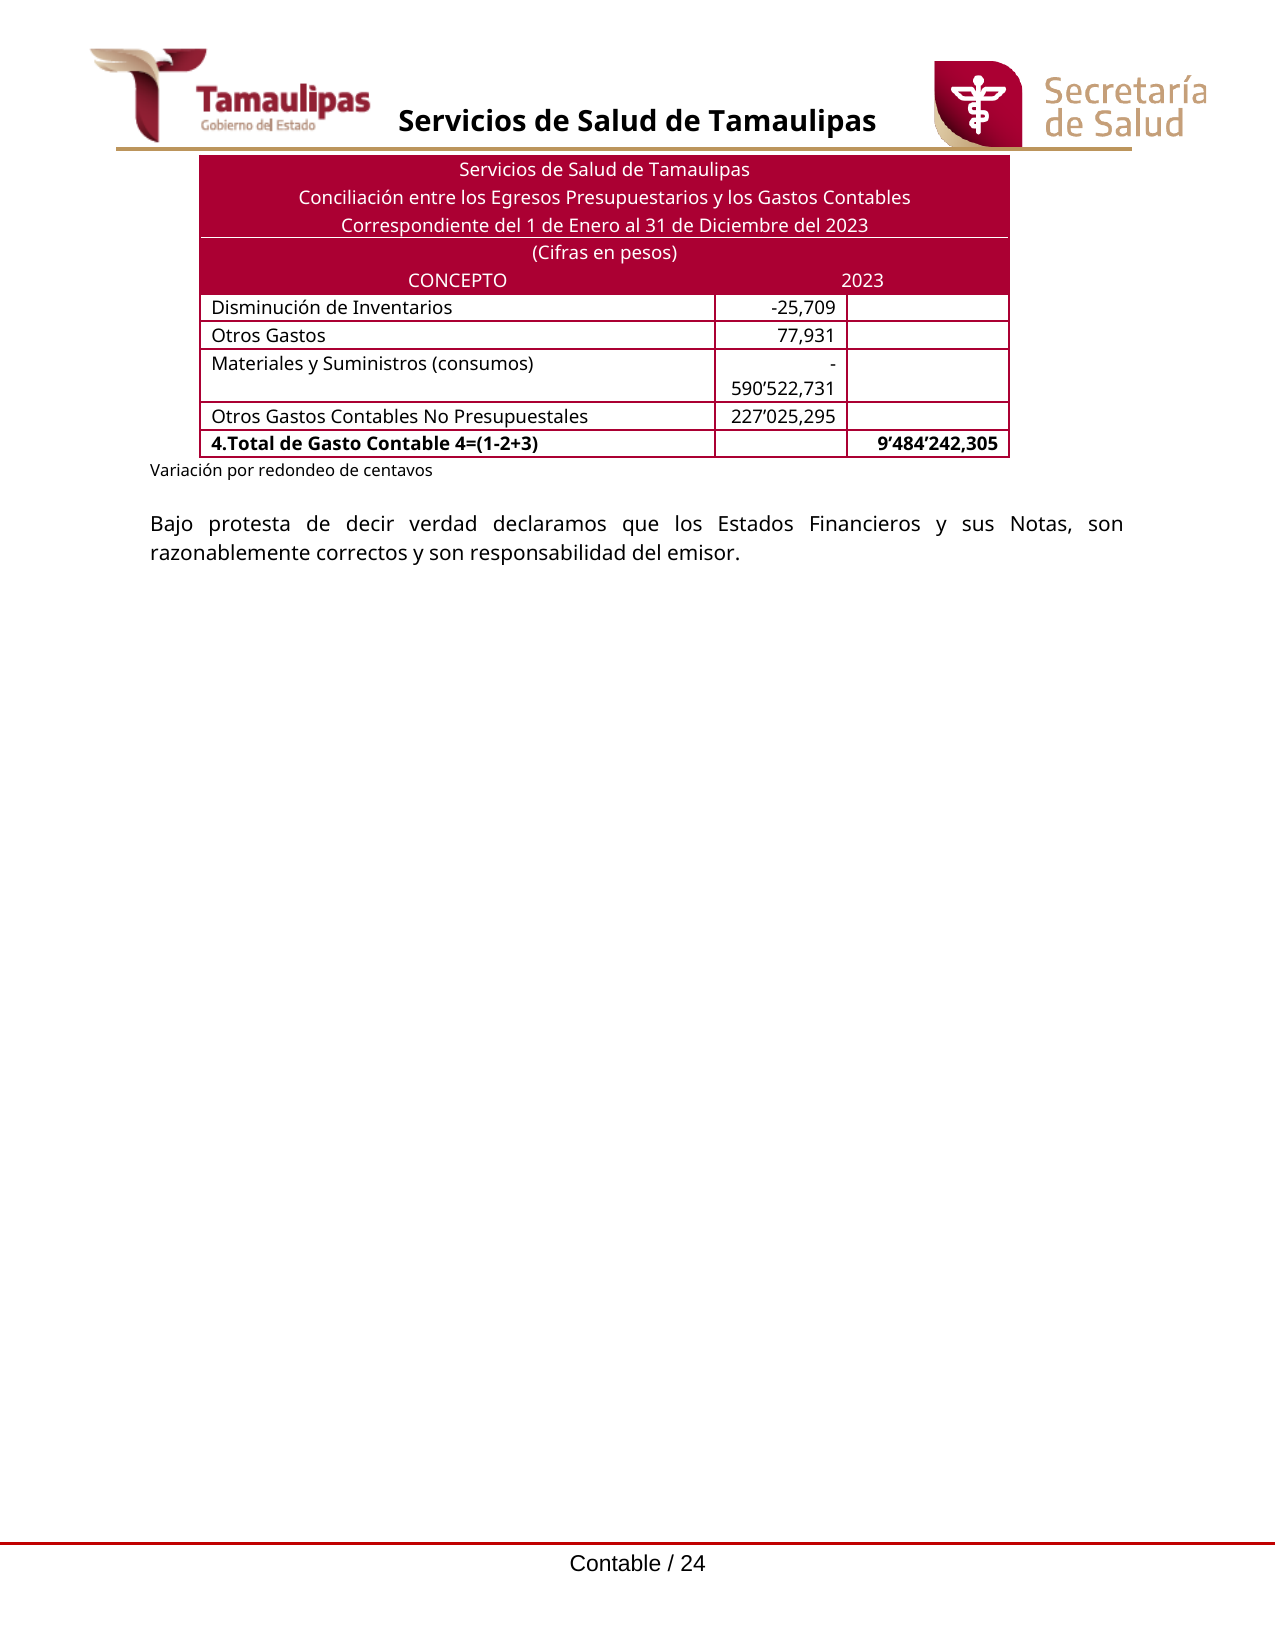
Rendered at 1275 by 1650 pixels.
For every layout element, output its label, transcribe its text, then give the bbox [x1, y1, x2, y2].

table_cell [848, 322, 1008, 348]
text Variación por redondeo de centavos [150, 458, 1125, 481]
table_cell 77,931 [716, 322, 846, 348]
text Bajo protesta de decir verdad declaramos que los Estados Financieros y sus Notas, son razonablemente correctos y son responsabilidad del emisor. [150, 509, 1125, 566]
table_cell [848, 403, 1008, 428]
picture [87, 36, 383, 155]
table_cell Otros Gastos [201, 322, 714, 348]
table_header Servicios de Salud de Tamaulipas [201, 157, 1008, 182]
table_cell -590’522,731 [716, 350, 846, 401]
table_cell Materiales y Suministros (consumos) [201, 350, 714, 401]
table_cell [848, 295, 1008, 320]
table_cell [848, 350, 1008, 401]
table_cell Conciliación entre los Egresos Presupuestarios y los Gastos Contables [201, 184, 1008, 210]
table_cell 227’025,295 [716, 403, 846, 428]
table_cell (Cifras en pesos) [201, 240, 1008, 265]
table_cell 4.Total de Gasto Contable 4=(1-2+3) [201, 431, 714, 456]
table_cell 9’484’242,305 [848, 431, 1008, 456]
table_cell Correspondiente del 1 de Enero al 31 de Diciembre del 2023 [201, 212, 1008, 237]
table_cell [716, 431, 846, 456]
table_cell Disminución de Inventarios [201, 295, 714, 320]
picture [934, 61, 1207, 150]
table_cell Otros Gastos Contables No Presupuestales [201, 403, 714, 428]
table_cell CONCEPTO [201, 267, 714, 293]
table_cell -25,709 [716, 295, 846, 320]
table_cell 2023 [716, 267, 1008, 293]
